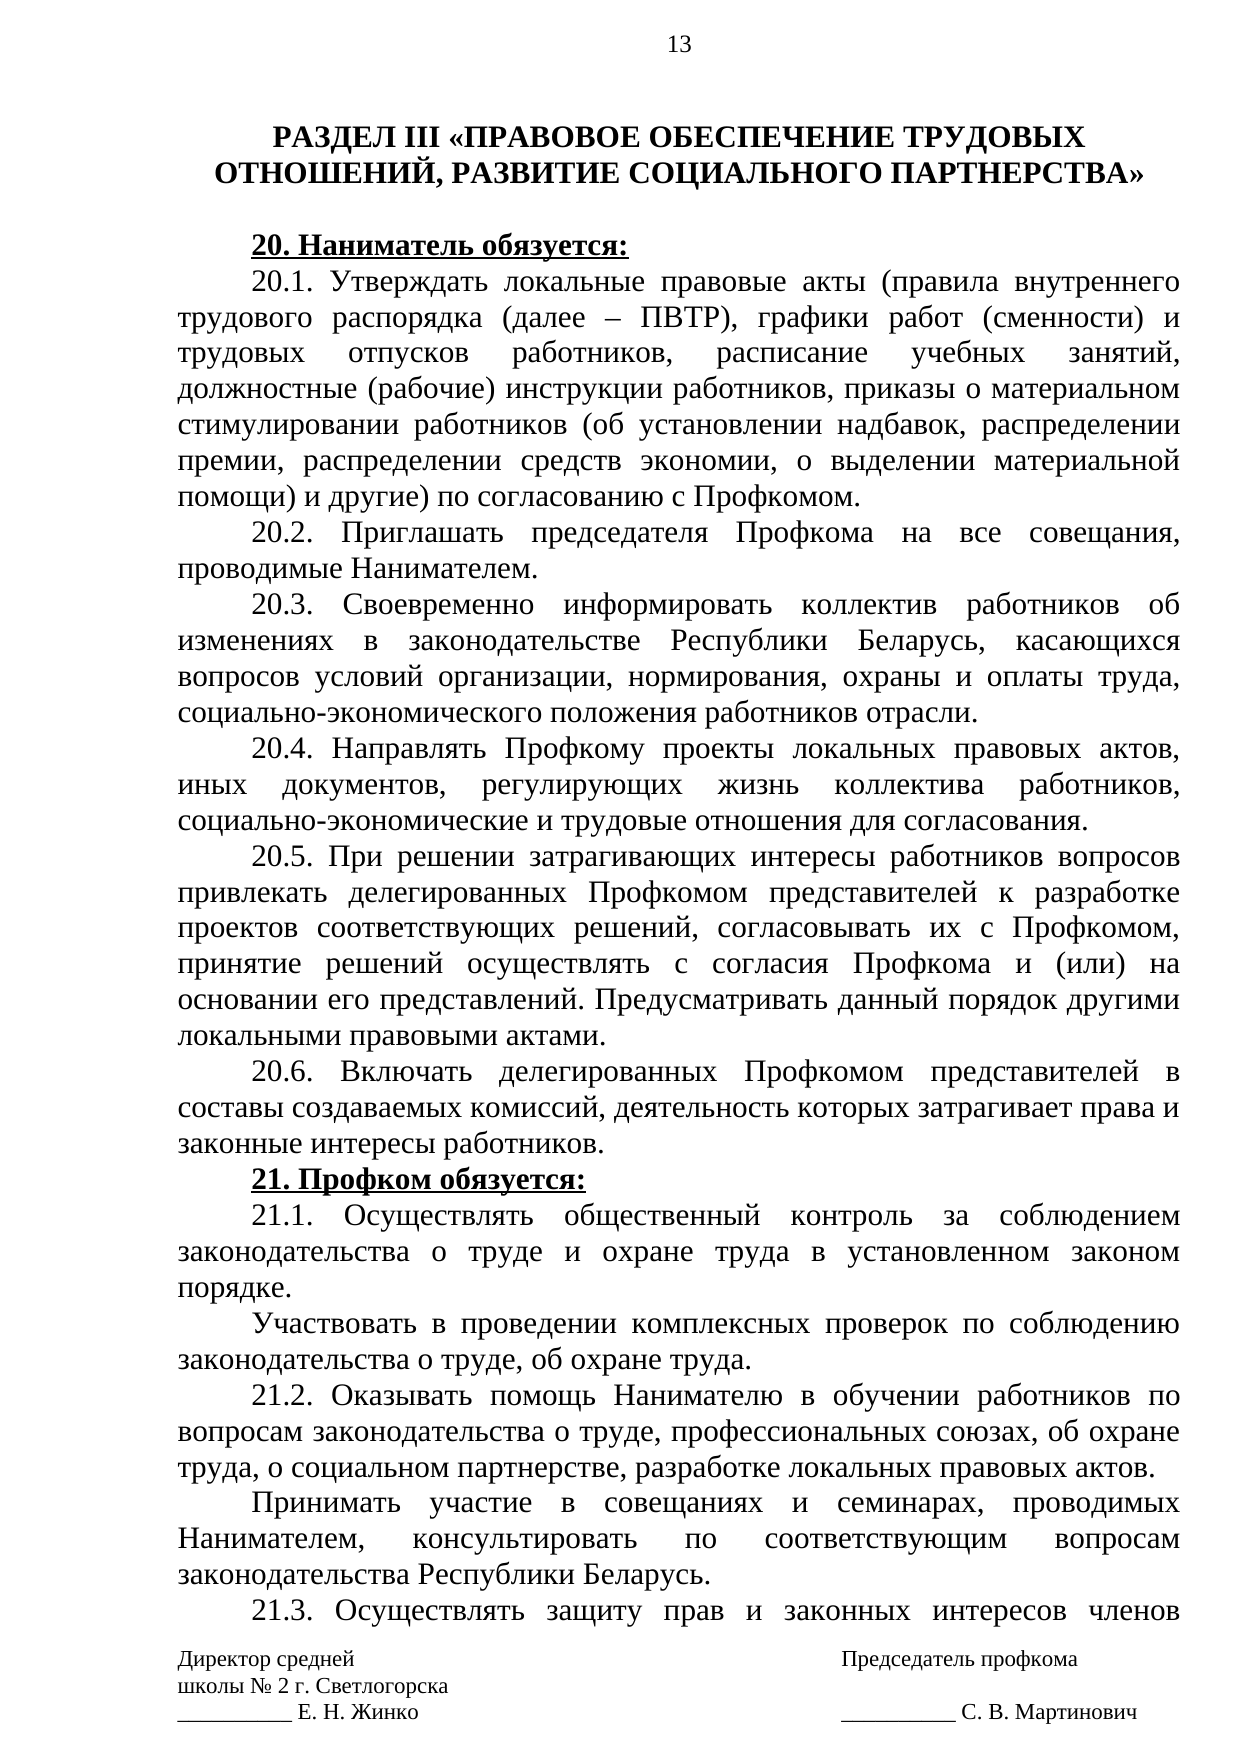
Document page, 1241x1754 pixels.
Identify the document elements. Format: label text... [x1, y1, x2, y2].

text 20.4. Направлять Профкому проекты локальных правовых актов, иных документов, регулирующих жизнь коллектива работников, социально-экономические и трудовые отношения для согласования. [177, 729, 1181, 837]
text 21.2. Оказывать помощь Нанимателю в обучении работников по вопросам законодательства о труде, профессиональных союзах, об охране труда, о социальном партнерстве, разработке локальных правовых актов. [177, 1376, 1181, 1484]
text 20.5. При решении затрагивающих интересы работников вопросов привлекать делегированных Профкомом представителей к разработке проектов соответствующих решений, согласовывать их с Профкомом, принятие решений осуществлять с согласия Профкома и (или) на основании его представлений. Предусматривать данный порядок другими локальными правовыми актами. [177, 837, 1181, 1052]
text ОТНОШЕНИЙ, РАЗВИТИЕ СОЦИАЛЬНОГО ПАРТНЕРСТВА» [177, 154, 1181, 190]
text Принимать участие в совещаниях и семинарах, проводимых Нанимателем, консультировать по соответствующим вопросам законодательства Республики Беларусь. [177, 1484, 1181, 1592]
text 20.3. Своевременно информировать коллектив работников об изменениях в законодательстве Республики Беларусь, касающихся вопросов условий организации, нормирования, охраны и оплаты труда, социально-экономического положения работников отрасли. [177, 585, 1181, 729]
text 21. Профком обязуется: [177, 1160, 1181, 1196]
text 21.1. Осуществлять общественный контроль за соблюдением законодательства о труде и охране труда в установленном законом порядке. [177, 1196, 1181, 1304]
text 20. Наниматель обязуется: [177, 226, 1181, 262]
text Участвовать в проведении комплексных проверок по соблюдению законодательства о труде, об охране труда. [177, 1304, 1181, 1376]
text 20.2. Приглашать председателя Профкома на все совещания, проводимые Нанимателем. [177, 513, 1181, 585]
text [177, 1592, 1181, 1627]
text РАЗДЕЛ III «ПРАВОВОЕ ОБЕСПЕЧЕНИЕ ТРУДОВЫХ [177, 118, 1181, 154]
text 20.1. Утверждать локальные правовые акты (правила внутреннего трудового распорядка (далее – ПВТР), графики работ (сменности) и трудовых отпусков работников, расписание учебных занятий, должностные (рабочие) инструкции работников, приказы о материальном стимулировании работников (об установлении надбавок, распределении премии, распределении средств экономии, о выделении материальной помощи) и другие) по согласованию с Профкомом. [177, 262, 1181, 513]
text 20.6. Включать делегированных Профкомом представителей в составы создаваемых комиссий, деятельность которых затрагивает права и законные интересы работников. [177, 1052, 1181, 1160]
